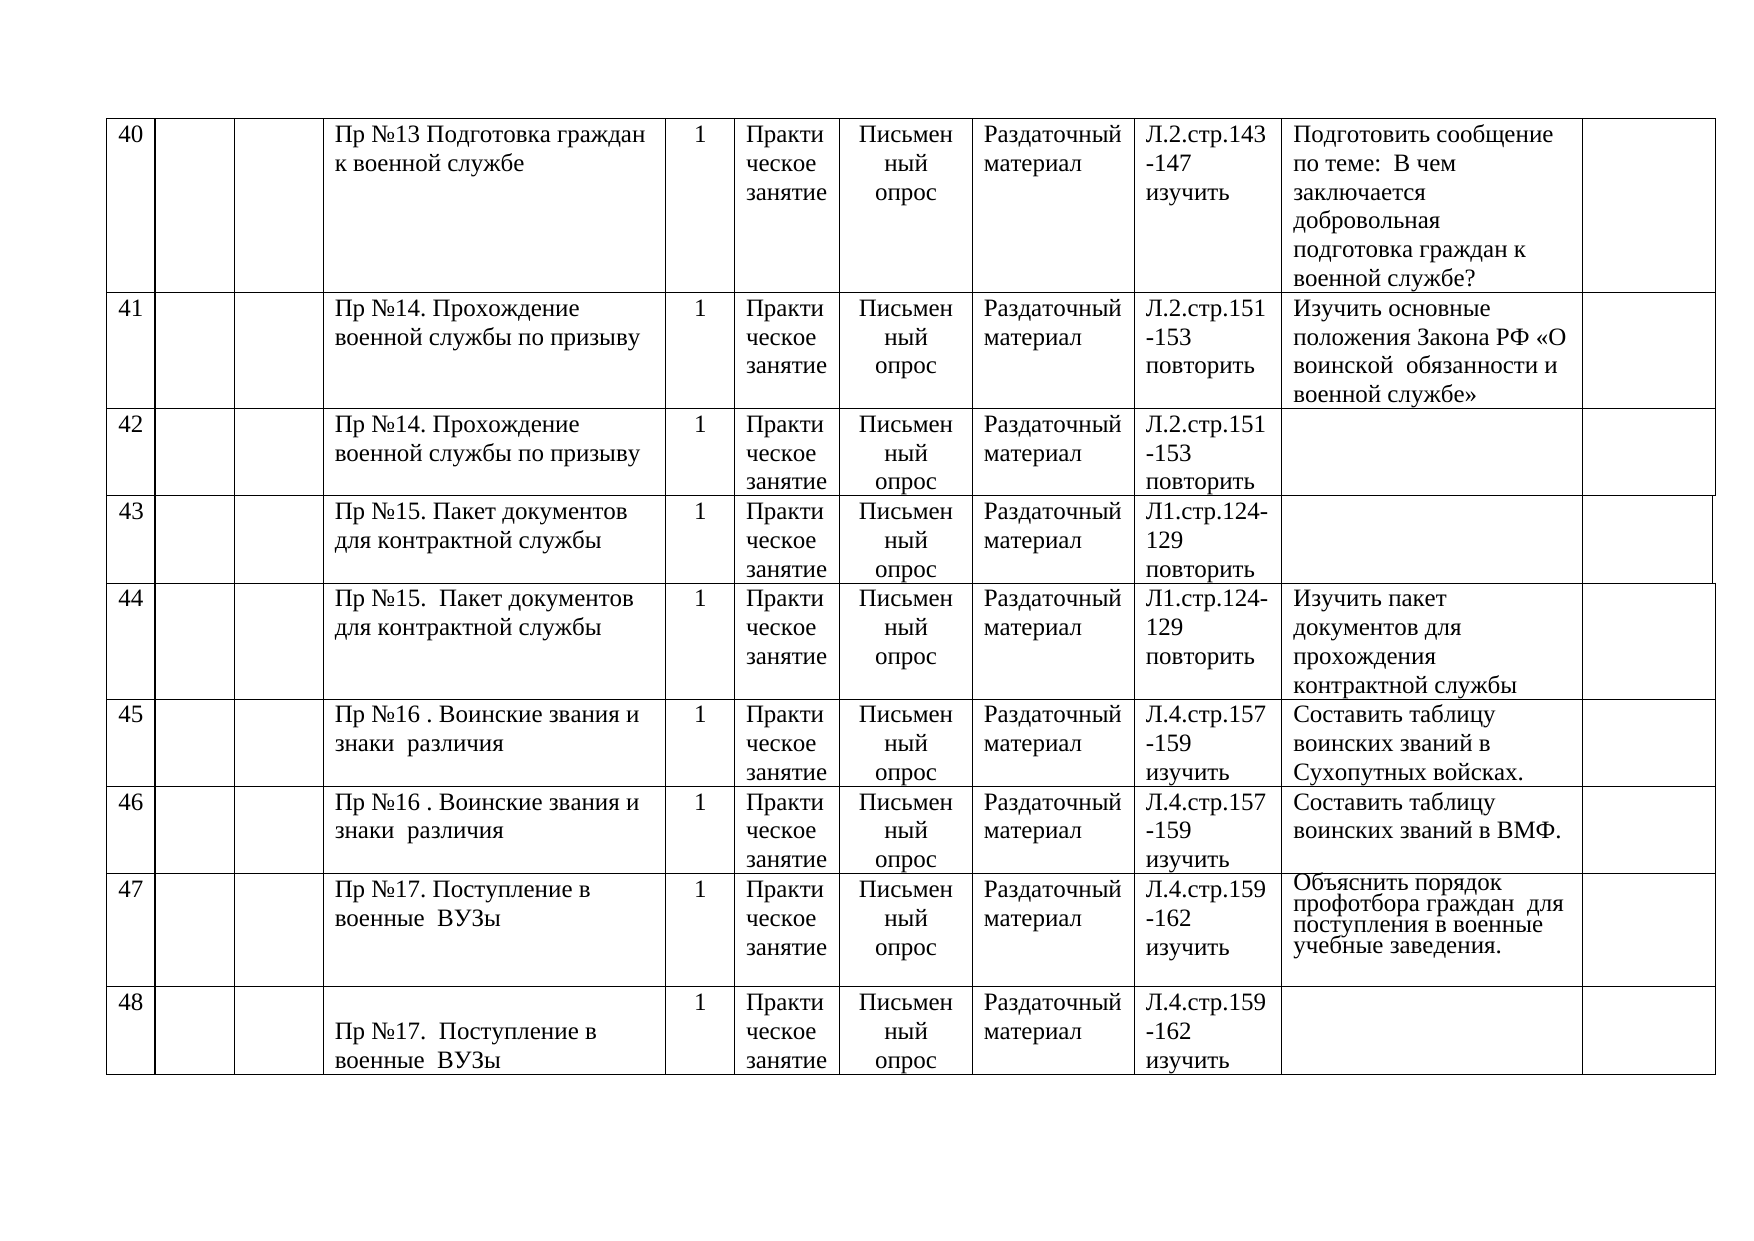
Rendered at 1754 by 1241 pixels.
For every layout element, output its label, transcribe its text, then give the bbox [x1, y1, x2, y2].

table_cell Практическое занятие [735, 496, 839, 582]
table_cell [235, 119, 323, 292]
table_cell Раздаточный материал [973, 409, 1134, 495]
table_cell Практическое занятие [735, 409, 839, 495]
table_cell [735, 119, 839, 292]
table_cell 46 [107, 787, 154, 873]
table_cell 1 [666, 987, 734, 1074]
table_cell 1 [666, 787, 734, 873]
table_cell [156, 409, 234, 495]
table_cell Объяснить порядок профотбора граждан для поступления в военные учебные заведения. [1282, 874, 1582, 986]
table_cell [1583, 700, 1715, 786]
table_cell 40 [107, 119, 154, 292]
table_cell Л.4.стр.159-162 изучить [1135, 987, 1281, 1074]
table_cell Пр №15. Пакет документов для контрактной службы [324, 584, 665, 698]
table_cell 1 [666, 409, 734, 495]
table_cell Письмен ный опрос [840, 293, 972, 408]
table_cell 45 [107, 700, 154, 786]
table_cell Л.4.стр.157-159 изучить [1135, 700, 1281, 786]
table_cell 1 [666, 584, 734, 698]
table_cell [1583, 496, 1712, 582]
table_cell Практическое занятие [735, 584, 839, 698]
table_cell Раздаточный материал [973, 987, 1134, 1074]
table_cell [324, 119, 665, 292]
table_cell Раздаточный материал [973, 874, 1134, 986]
table_cell 41 [107, 293, 154, 408]
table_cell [973, 119, 1134, 292]
table_cell Пр №15. Пакет документов для контрактной службы [324, 496, 665, 582]
table_cell [235, 293, 323, 408]
table_cell 1 [666, 293, 734, 408]
table_cell Раздаточный материал [973, 584, 1134, 698]
table_cell Пр №14. Прохождение военной службы по призыву [324, 293, 665, 408]
table_cell Л.2.стр.151-153 повторить [1135, 293, 1281, 408]
table_cell Пр №17. Поступление в военные ВУЗы [324, 874, 665, 986]
table_cell [235, 409, 323, 495]
table_cell [156, 584, 234, 698]
table_cell Пр №17. Поступление в военные ВУЗы [324, 987, 665, 1074]
table_cell Составить таблицу воинских званий в ВМФ. [1282, 787, 1582, 873]
table_cell [235, 987, 323, 1074]
table_cell 48 [107, 987, 154, 1074]
table_cell [1583, 584, 1715, 698]
table_cell Практическое занятие [735, 787, 839, 873]
table_cell [235, 874, 323, 986]
table_cell Раздаточный материал [973, 787, 1134, 873]
table_cell [235, 584, 323, 698]
table_cell 42 [107, 409, 154, 495]
table_cell Подготовить сообщение по теме: В чем заключается добровольная подготовка граждан к военной службе? [1282, 119, 1582, 292]
table_cell Составить таблицу воинских званий в Сухопутных войсках. [1282, 700, 1582, 786]
table_cell Практическое занятие [735, 293, 839, 408]
table_cell 1 [666, 700, 734, 786]
table_cell [1282, 496, 1582, 582]
table_cell Раздаточный материал [973, 293, 1134, 408]
table_cell Раздаточный материал [973, 496, 1134, 582]
table_cell Пр №14. Прохождение военной службы по призыву [324, 409, 665, 495]
table_cell Раздаточный материал [973, 700, 1134, 786]
table_cell Л1.стр.124-129 повторить [1135, 584, 1281, 698]
table_cell [1583, 787, 1715, 873]
table_cell Изучить основные положения Закона РФ «О воинской обязанности и военной службе» [1282, 293, 1582, 408]
table_cell Письмен ный опрос [840, 496, 972, 582]
table_cell [235, 496, 323, 582]
table_cell 1 [666, 496, 734, 582]
table_cell [1282, 409, 1582, 495]
table_cell Письмен ный опрос [840, 700, 972, 786]
table_cell Письмен ный опрос [840, 987, 972, 1074]
table_cell Письмен ный опрос [840, 409, 972, 495]
table_cell Пр №16 . Воинские звания и знаки различия [324, 787, 665, 873]
table_cell 47 [107, 874, 154, 986]
table_cell 1 [666, 119, 734, 292]
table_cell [1135, 119, 1281, 292]
table_cell [1583, 293, 1715, 408]
table_cell [1583, 409, 1715, 495]
table_cell Л1.стр.124-129 повторить [1135, 496, 1281, 582]
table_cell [735, 987, 839, 1074]
table_cell Л.4.стр.157-159 изучить [1135, 787, 1281, 873]
table_cell [156, 119, 234, 292]
table_cell [156, 293, 234, 408]
table_cell 1 [666, 874, 734, 986]
table_cell Письмен ный опрос [840, 874, 972, 986]
table_cell [235, 787, 323, 873]
table_cell [156, 987, 234, 1074]
table_cell 44 [107, 584, 154, 698]
table_cell [1583, 987, 1715, 1074]
table_cell Письмен ный опрос [840, 787, 972, 873]
table_cell Пр №16 . Воинские звания и знаки различия [324, 700, 665, 786]
table_cell Практическое занятие [735, 874, 839, 986]
table_cell Практическое занятие [735, 700, 839, 786]
table_cell [1583, 874, 1715, 986]
table_cell [156, 874, 234, 986]
table_cell Письмен ный опрос [840, 584, 972, 698]
table_cell [1282, 987, 1582, 1074]
table_cell Л.4.стр.159-162 изучить [1135, 874, 1281, 986]
table_cell [156, 787, 234, 873]
table_cell Изучить пакет документов для прохождения контрактной службы [1282, 584, 1582, 698]
table_cell [156, 700, 234, 786]
table_cell [156, 496, 234, 582]
table_cell [1583, 119, 1715, 292]
table_cell Письмен ный опрос [840, 119, 972, 292]
table_cell [235, 700, 323, 786]
table_cell 43 [107, 496, 154, 582]
table_cell Л.2.стр.151-153 повторить [1135, 409, 1281, 495]
